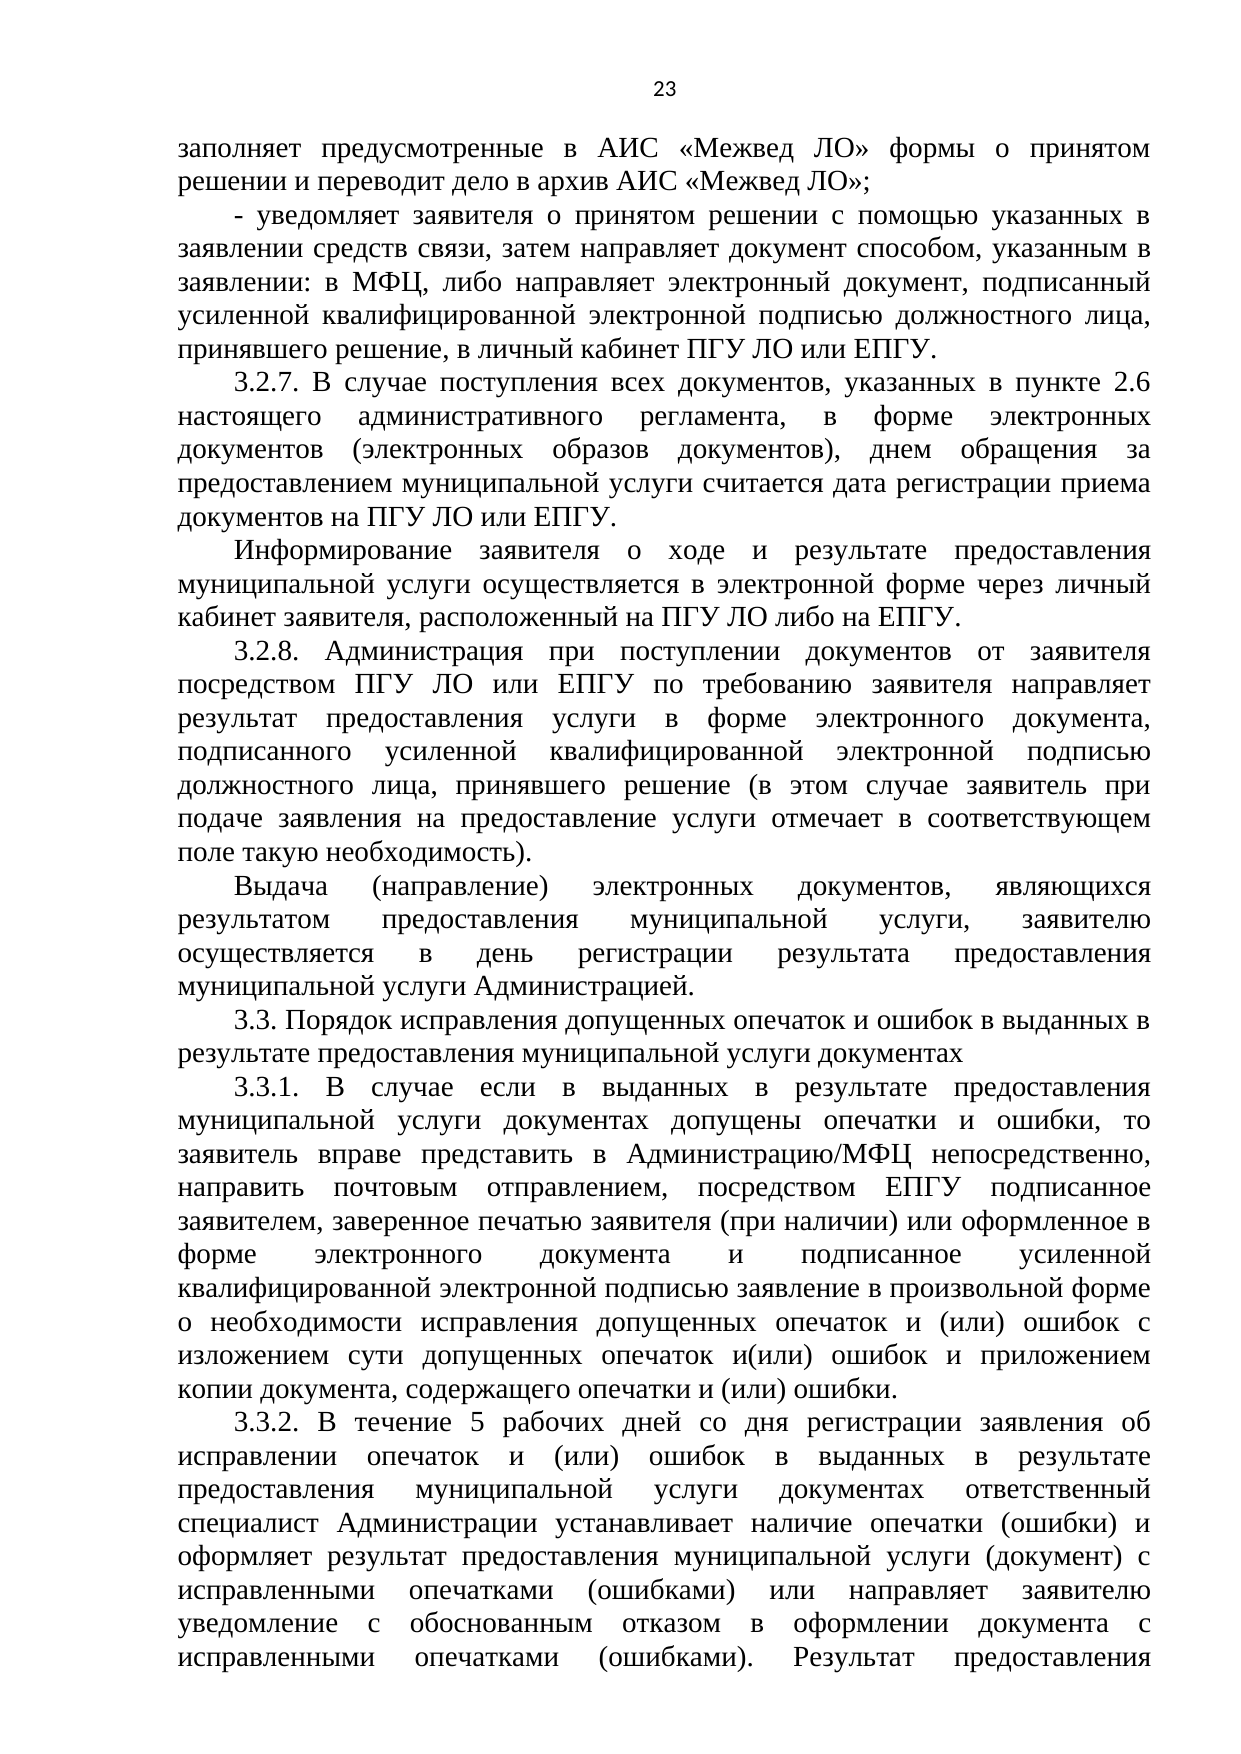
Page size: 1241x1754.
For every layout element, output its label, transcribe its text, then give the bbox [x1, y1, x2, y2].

text Информирование заявителя о ходе и результате предоставления муниципальной услуги осуществляется в электронной форме через личный кабинет заявителя, расположенный на ПГУ ЛО либо на ЕПГУ. [177, 532, 1152, 633]
text 3.3. Порядок исправления допущенных опечаток и ошибок в выданных в результате предоставления муниципальной услуги документах [177, 1002, 1152, 1069]
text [177, 1404, 1152, 1673]
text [177, 130, 1152, 197]
text 3.3.1. В случае если в выданных в результате предоставления муниципальной услуги документах допущены опечатки и ошибки, то заявитель вправе представить в Администрацию/МФЦ непосредственно, направить почтовым отправлением, посредством ЕПГУ подписанное заявителем, заверенное печатью заявителя (при наличии) или оформленное в форме электронного документа и подписанное усиленной квалифицированной электронной подписью заявление в произвольной форме о необходимости исправления допущенных опечаток и (или) ошибок с изложением сути допущенных опечаток и(или) ошибок и приложением копии документа, содержащего опечатки и (или) ошибки. [177, 1069, 1152, 1404]
text 3.2.7. В случае поступления всех документов, указанных в пункте 2.6 настоящего административного регламента, в форме электронных документов (электронных образов документов), днем обращения за предоставлением муниципальной услуги считается дата регистрации приема документов на ПГУ ЛО или ЕПГУ. [177, 364, 1152, 532]
text Выдача (направление) электронных документов, являющихся результатом предоставления муниципальной услуги, заявителю осуществляется в день регистрации результата предоставления муниципальной услуги Администрацией. [177, 868, 1152, 1002]
text - уведомляет заявителя о принятом решении с помощью указанных в заявлении средств связи, затем направляет документ способом, указанным в заявлении: в МФЦ, либо направляет электронный документ, подписанный усиленной квалифицированной электронной подписью должностного лица, принявшего решение, в личный кабинет ПГУ ЛО или ЕПГУ. [177, 197, 1152, 364]
text 3.2.8. Администрация при поступлении документов от заявителя посредством ПГУ ЛО или ЕПГУ по требованию заявителя направляет результат предоставления услуги в форме электронного документа, подписанного усиленной квалифицированной электронной подписью должностного лица, принявшего решение (в этом случае заявитель при подаче заявления на предоставление услуги отмечает в соответствующем поле такую необходимость). [177, 633, 1152, 868]
